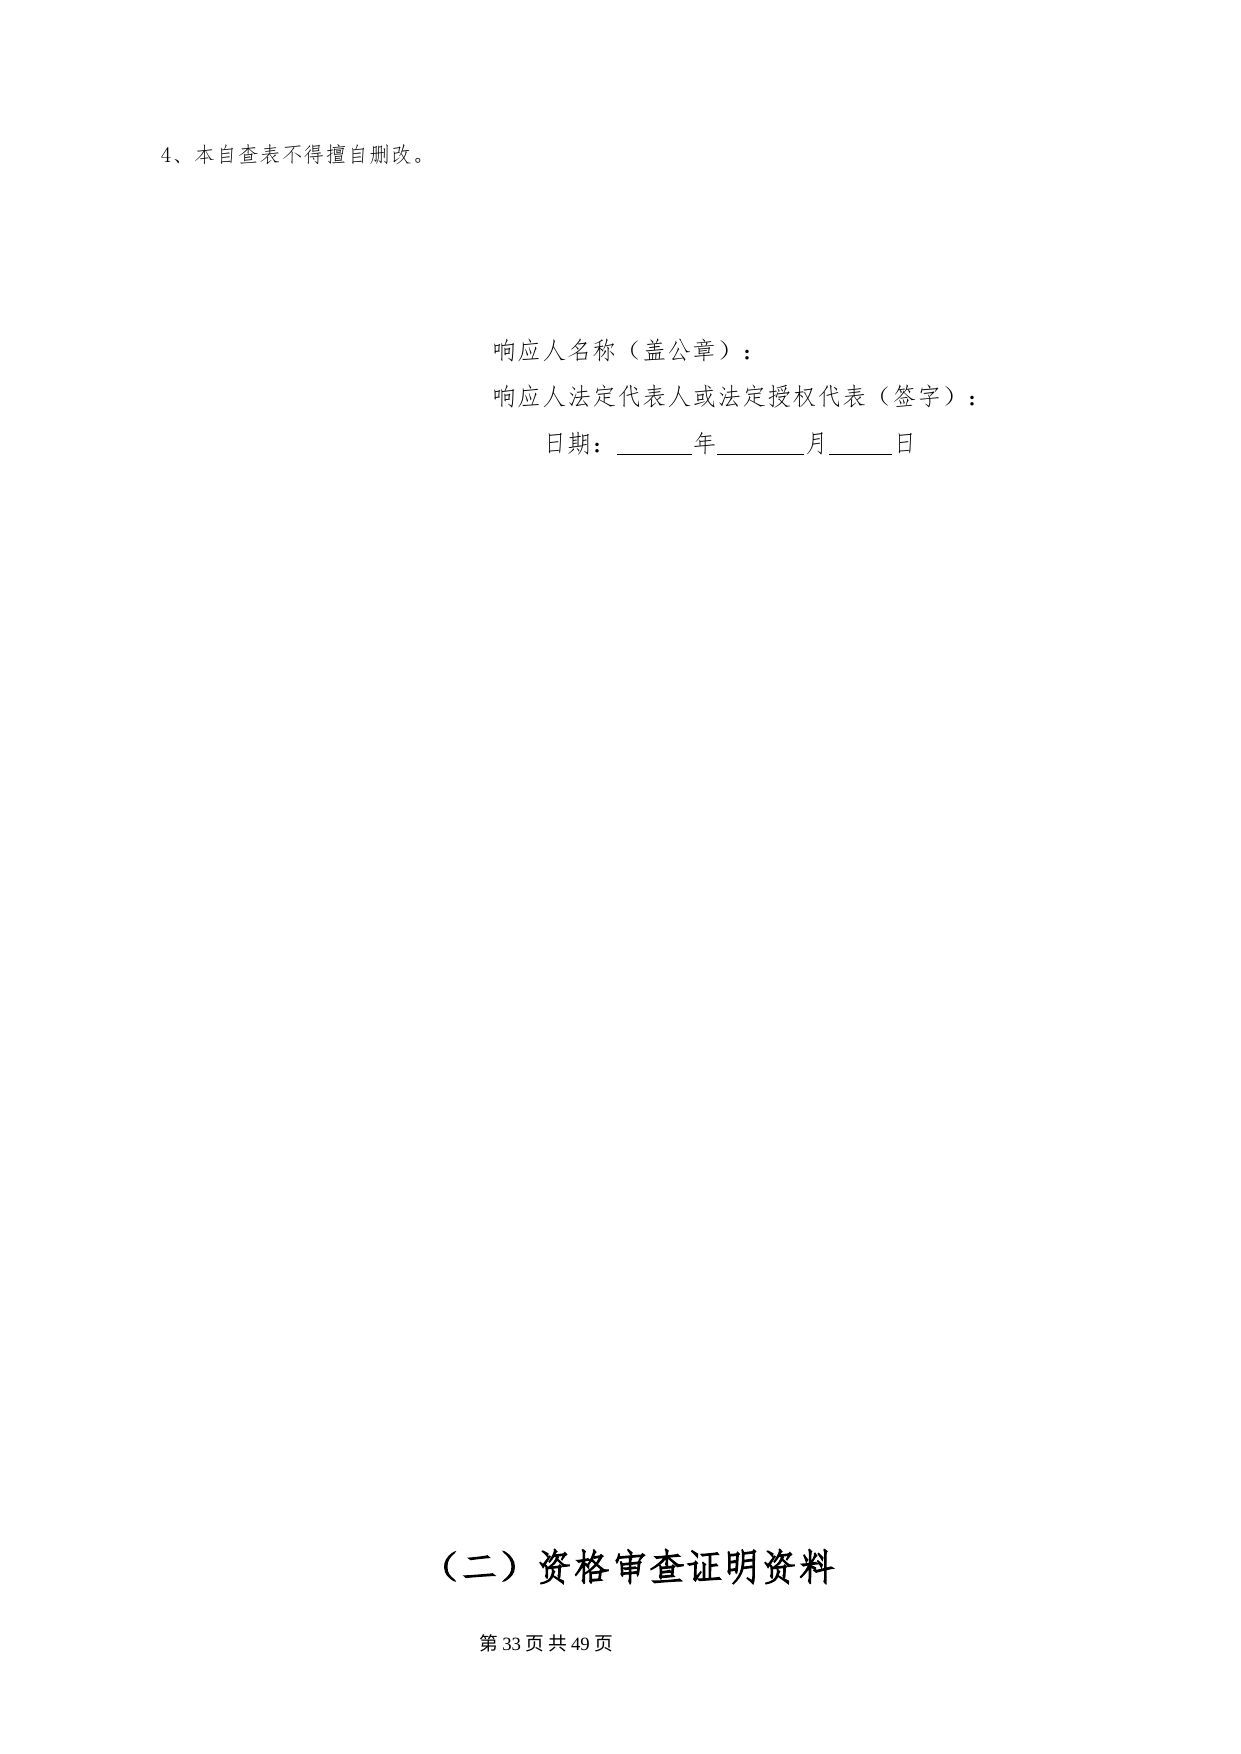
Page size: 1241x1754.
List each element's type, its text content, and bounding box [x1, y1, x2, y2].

text 响应人名称（盖公章）： [117, 332, 1142, 364]
text 4、本自查表不得擅自删改。 [117, 137, 1142, 169]
text （二）资格审查证明资料 [117, 1542, 1142, 1585]
text 响应人法定代表人或法定授权代表（签字）： [117, 379, 1142, 411]
text 日期： 年 月 日 [117, 426, 1142, 458]
